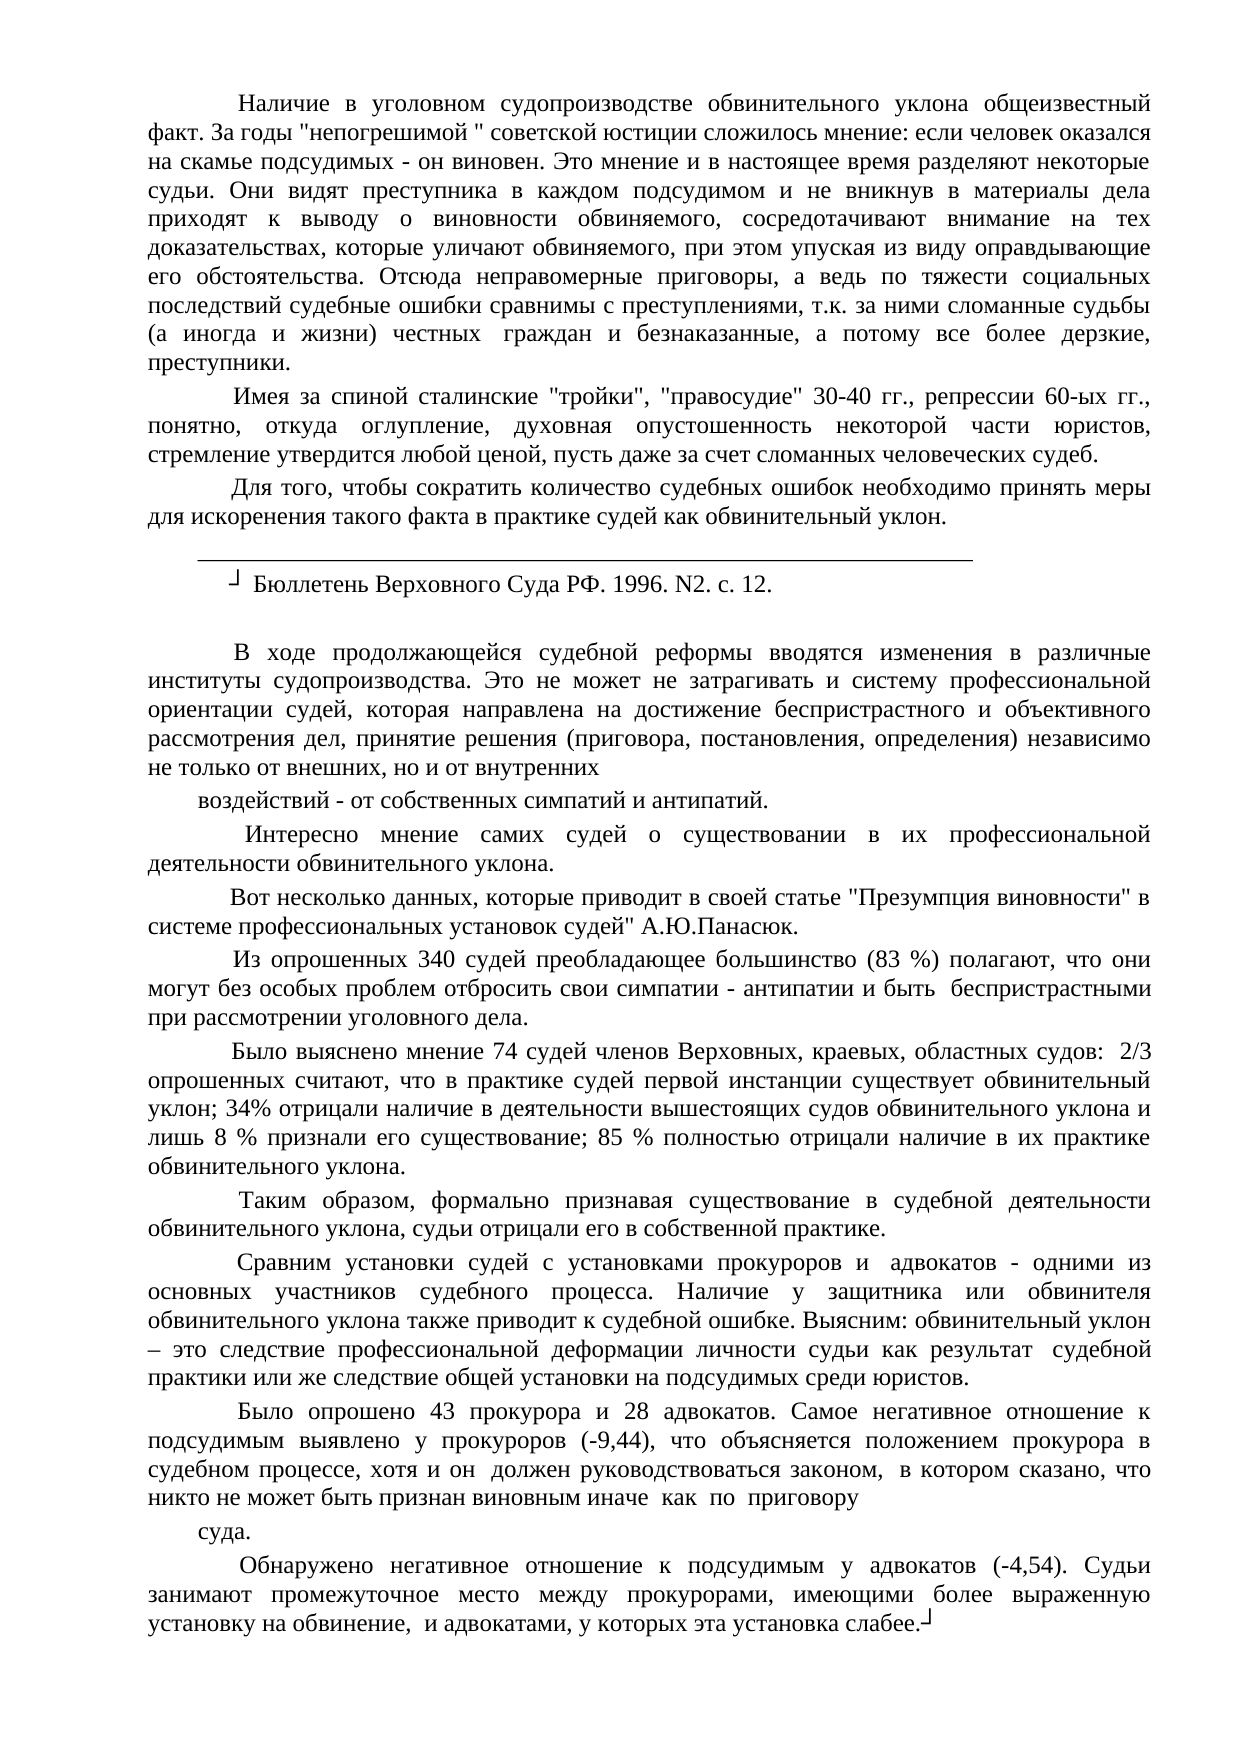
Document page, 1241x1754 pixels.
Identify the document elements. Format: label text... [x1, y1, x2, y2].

text Было выяснено мнение 74 судей членов Верховных, краевых, областных судов: 2/3 опрошенных считают, что в практике судей первой инстанции существует обвинительный уклон; 34% отрицали наличие в деятельности вышестоящих судов обвинительного уклона и лишь 8 % признали его существование; 85 % полностью отрицали наличие в их практике обвинительного уклона. [148, 1036, 1152, 1180]
text Из опрошенных 340 судей преобладающее большинство (83 %) полагают, что они могут без особых проблем отбросить свои симпатии - антипатии и быть беспристрастными при рассмотрении уголовного дела. [148, 944, 1152, 1031]
text Интересно мнение самих судей о существовании в их профессиональной деятельности обвинительного уклона. [148, 819, 1152, 877]
text суда. [148, 1516, 1152, 1545]
text Вот несколько данных, которые приводит в своей статье "Презумпция виновности" в системе профессиональных установок судей" А.Ю.Панасюк. [148, 882, 1152, 939]
text Сравним установки судей с установками прокуроров и адвокатов - одними из основных участников судебного процесса. Наличие у защитника или обвинителя обвинительного уклона также приводит к судебной ошибке. Выясним: обвинительный уклон – это следствие профессиональной деформации личности судьи как результат судебной практики или же следствие общей установки на подсудимых среди юристов. [148, 1247, 1152, 1391]
text Наличие в уголовном судопроизводстве обвинительного уклона общеизвестный факт. За годы "непогрешимой " советской юстиции сложилось мнение: если человек оказался на скамье подсудимых - он виновен. Это мнение и в настоящее время разделяют некоторые судьи. Они видят преступника в каждом подсудимом и не вникнув в материалы дела приходят к выводу о виновности обвиняемого, сосредотачивают внимание на тех доказательствах, которые уличают обвиняемого, при этом упуская из виду оправдывающие его обстоятельства. Отсюда неправомерные приговоры, а ведь по тяжести социальных последствий судебные ошибки сравнимы с преступлениями, т.к. за ними сломанные судьбы (а иногда и жизни) честных граждан и безнаказанные, а потому все более дерзкие, преступники. [148, 88, 1152, 376]
text Было опрошено 43 прокурора и 28 адвокатов. Самое негативное отношение к подсудимым выявлено у прокуроров (-9,44), что объясняется положением прокурора в судебном процессе, хотя и он должен руководствоваться законом, в котором сказано, что никто не может быть признан виновным иначе как по приговору [148, 1396, 1152, 1511]
text Имея за спиной сталинские "тройки", "правосудие" 30-40 гг., репрессии 60-ых гг., понятно, откуда оглупление, духовная опустошенность некоторой части юристов, стремление утвердится любой ценой, пусть даже за счет сломанных человеческих судеб. [148, 381, 1152, 467]
text Для того, чтобы сократить количество судебных ошибок необходимо принять меры для искоренения такого факта в практике судей как обвинительный уклон. [148, 472, 1152, 530]
text В ходе продолжающейся судебной реформы вводятся изменения в различные институты судопроизводства. Это не может не затрагивать и систему профессиональной ориентации судей, которая направлена на достижение беспристрастного и объективного рассмотрения дел, принятие решения (приговора, постановления, определения) независимо не только от внешних, но и от внутренних [148, 637, 1152, 780]
text ______________________________________________________________ [148, 535, 1152, 564]
text воздействий - от собственных симпатий и антипатий. [148, 786, 1152, 814]
text Обнаружено негативное отношение к подсудимым у адвокатов (-4,54). Судьи занимают промежуточное место между прокурорами, имеющими более выраженную установку на обвинение, и адвокатами, у которых эта установка слабее.┘ [148, 1550, 1152, 1636]
text ┘ Бюллетень Верховного Суда РФ. 1996. N2. c. 12. [148, 569, 1152, 598]
text Таким образом, формально признавая существование в судебной деятельности обвинительного уклона, судьи отрицали его в собственной практике. [148, 1185, 1152, 1242]
